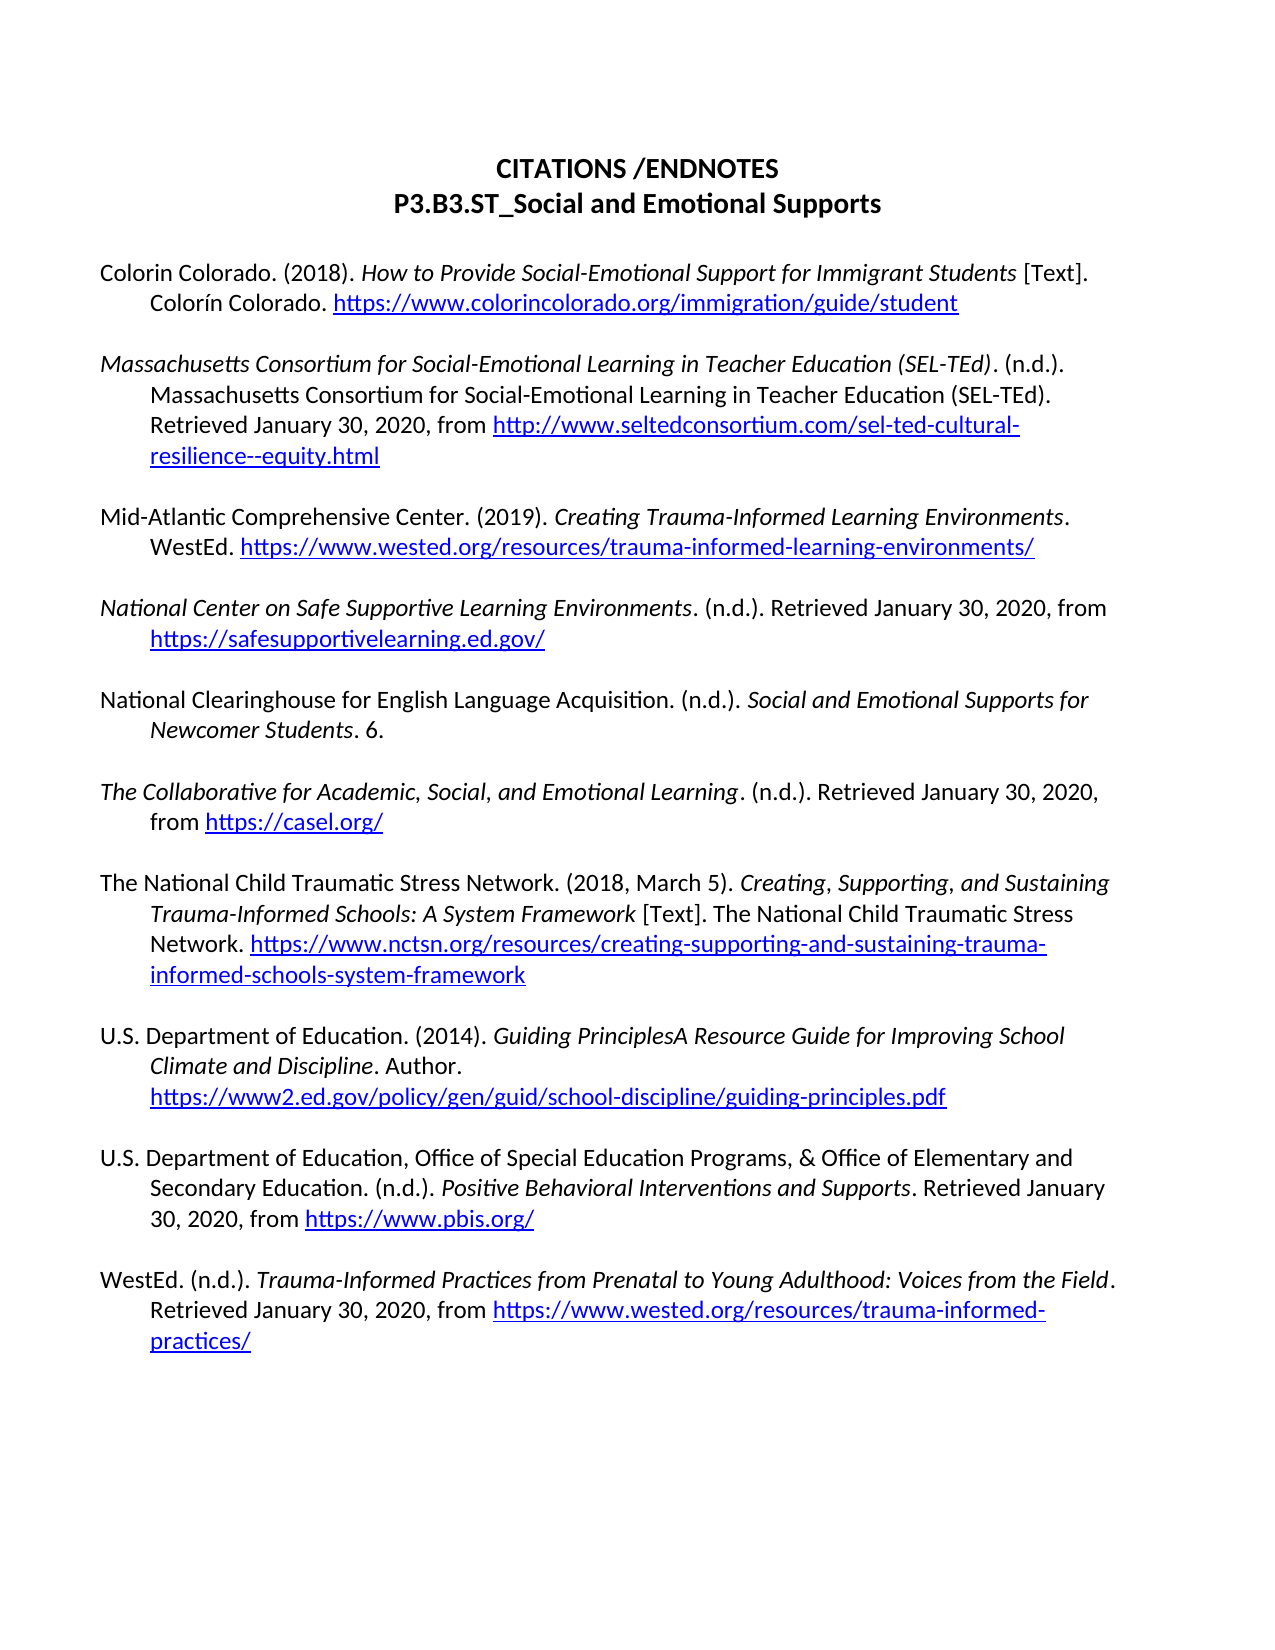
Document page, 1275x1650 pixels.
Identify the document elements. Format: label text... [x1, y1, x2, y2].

text The Collaborative for Academic, Social, and Emotional Learning. (n.d.). Retrieved January 30, 2020, from https://casel.org/ [100, 776, 1125, 837]
text U.S. Department of Education. (2014). Guiding PrinciplesA Resource Guide for Improving School Climate and Discipline. Author. https://www2.ed.gov/policy/gen/guid/school-discipline/guiding-principles.pdf [100, 1020, 1125, 1111]
text U.S. Department of Education, Office of Special Education Programs, & Office of Elementary and Secondary Education. (n.d.). Positive Behavioral Interventions and Supports. Retrieved January 30, 2020, from https://www.pbis.org/ [100, 1142, 1125, 1233]
text Mid-Atlantic Comprehensive Center. (2019). Creating Trauma-Informed Learning Environments. WestEd. https://www.wested.org/resources/trauma-informed-learning-environments/ [100, 501, 1125, 562]
text The National Child Traumatic Stress Network. (2018, March 5). Creating, Supporting, and Sustaining Trauma-Informed Schools: A System Framework [Text]. The National Child Traumatic Stress Network. https://www.nctsn.org/resources/creating-supporting-and-sustaining-trauma-informed-schools-system-framework [100, 867, 1125, 989]
text Massachusetts Consortium for Social-Emotional Learning in Teacher Education (SEL-TEd). (n.d.). Massachusetts Consortium for Social-Emotional Learning in Teacher Education (SEL-TEd). Retrieved January 30, 2020, from http://www.seltedconsortium.com/sel-ted-cultural-resilience--equity.html [100, 348, 1125, 471]
text National Clearinghouse for English Language Acquisition. (n.d.). Social and Emotional Supports for Newcomer Students. 6. [100, 684, 1125, 745]
text Colorin Colorado. (2018). How to Provide Social-Emotional Support for Immigrant Students [Text]. Colorín Colorado. https://www.colorincolorado.org/immigration/guide/student [100, 257, 1125, 318]
text WestEd. (n.d.). Trauma-Informed Practices from Prenatal to Young Adulthood: Voices from the Field. Retrieved January 30, 2020, from https://www.wested.org/resources/trauma-informed-practices/ [100, 1264, 1125, 1356]
text CITATIONS /ENDNOTES P3.B3.ST_Social and Emotional Supports [150, 150, 1125, 221]
text National Center on Safe Supportive Learning Environments. (n.d.). Retrieved January 30, 2020, from https://safesupportivelearning.ed.gov/ [100, 593, 1125, 654]
